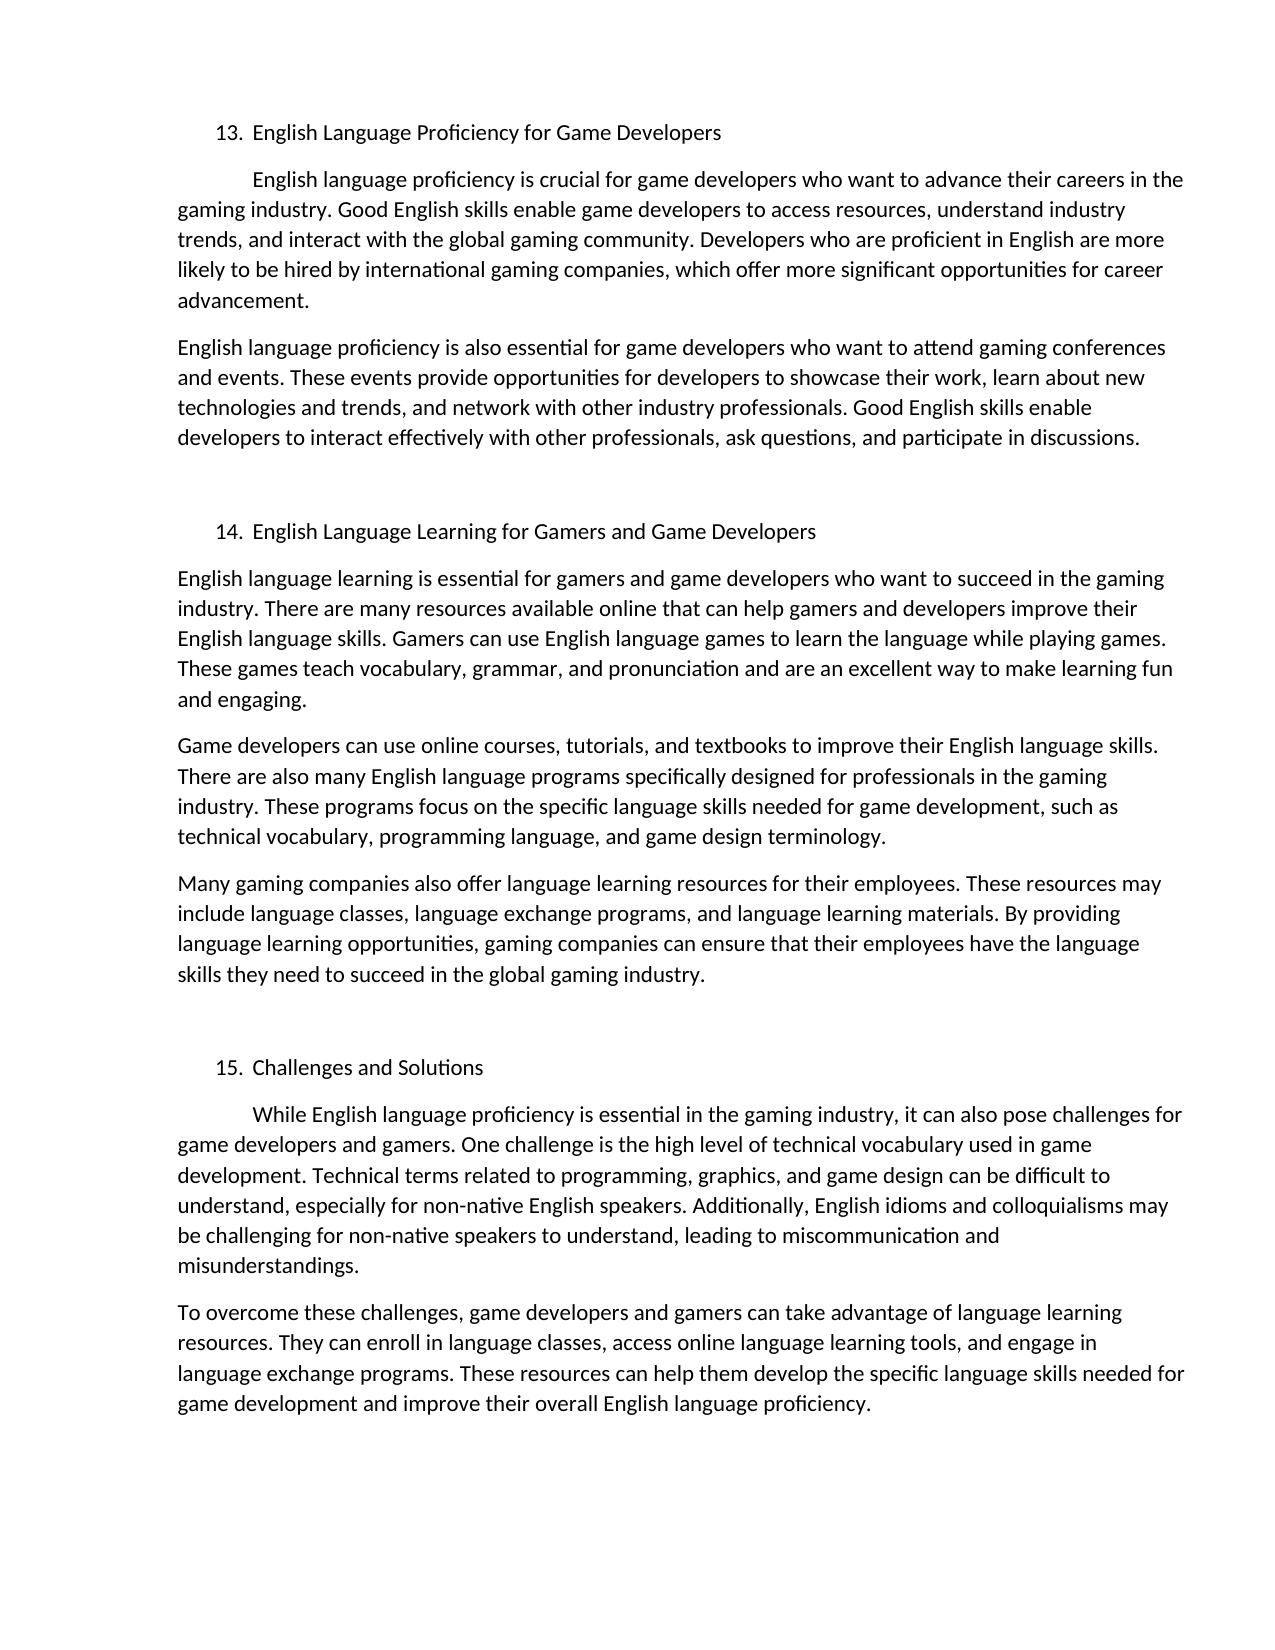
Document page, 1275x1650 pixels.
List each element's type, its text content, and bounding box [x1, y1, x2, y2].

text English language proficiency is also essential for game developers who want to attend gaming conferences and events. These events provide opportunities for developers to showcase their work, learn about new technologies and trends, and network with other industry professionals. Good English skills enable developers to interact effectively with other professionals, ask questions, and participate in discussions. [177, 333, 1186, 451]
list Challenges and Solutions [215, 1053, 1186, 1082]
text Game developers can use online courses, tutorials, and textbooks to improve their English language skills. There are also many English language programs specifically designed for professionals in the gaming industry. These programs focus on the specific language skills needed for game development, such as technical vocabulary, programming language, and game design terminology. [177, 732, 1186, 850]
list English Language Learning for Gamers and Game Developers [215, 517, 1186, 545]
text English language proficiency is crucial for game developers who want to advance their careers in the gaming industry. Good English skills enable game developers to access resources, understand industry trends, and interact with the global gaming community. Developers who are proficient in English are more likely to be hired by international gaming companies, which offer more significant opportunities for career advancement. [177, 165, 1186, 314]
text English language learning is essential for gamers and game developers who want to succeed in the gaming industry. There are many resources available online that can help gamers and developers improve their English language skills. Gamers can use English language games to learn the language while playing games. These games teach vocabulary, grammar, and pronunciation and are an excellent way to make learning fun and engaging. [177, 564, 1186, 713]
list English Language Proficiency for Game Developers [215, 118, 1186, 146]
text To overcome these challenges, game developers and gamers can take advantage of language learning resources. They can enroll in language classes, access online language learning tools, and engage in language exchange programs. These resources can help them develop the specific language skills needed for game development and improve their overall English language proficiency. [177, 1298, 1186, 1417]
text While English language proficiency is essential in the gaming industry, it can also pose challenges for game developers and gamers. One challenge is the high level of technical vocabulary used in game development. Technical terms related to programming, graphics, and game design can be difficult to understand, especially for non-native English speakers. Additionally, English idioms and colloquialisms may be challenging for non-native speakers to understand, leading to miscommunication and misunderstandings. [177, 1100, 1186, 1279]
text Many gaming companies also offer language learning resources for their employees. These resources may include language classes, language exchange programs, and language learning materials. By providing language learning opportunities, gaming companies can ensure that their employees have the language skills they need to succeed in the global gaming industry. [177, 869, 1186, 988]
